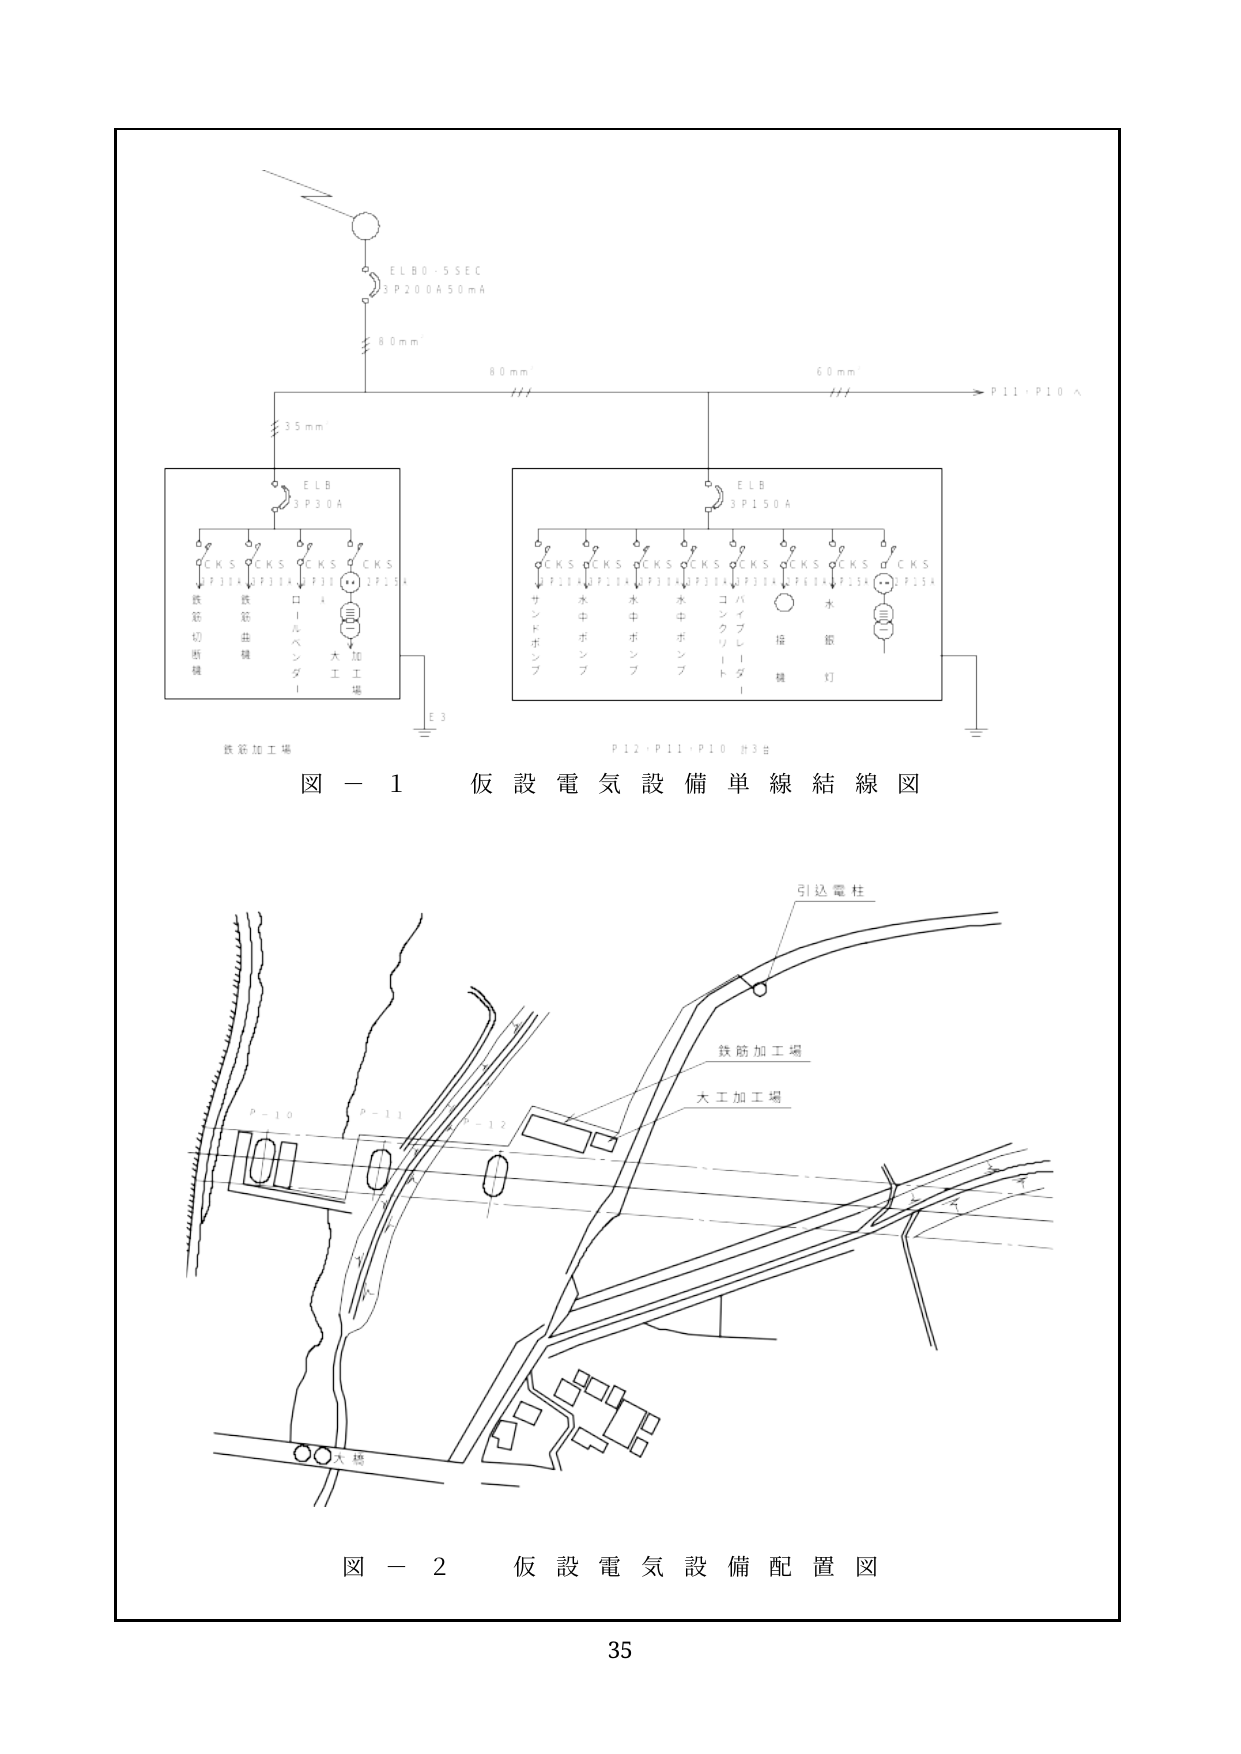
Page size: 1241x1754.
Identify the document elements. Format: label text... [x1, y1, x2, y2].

text 図－１ 仮設電気設備単線結線図 [118, 764, 1118, 801]
text 図－２ 仮設電気設備配置図 [118, 1547, 1118, 1584]
